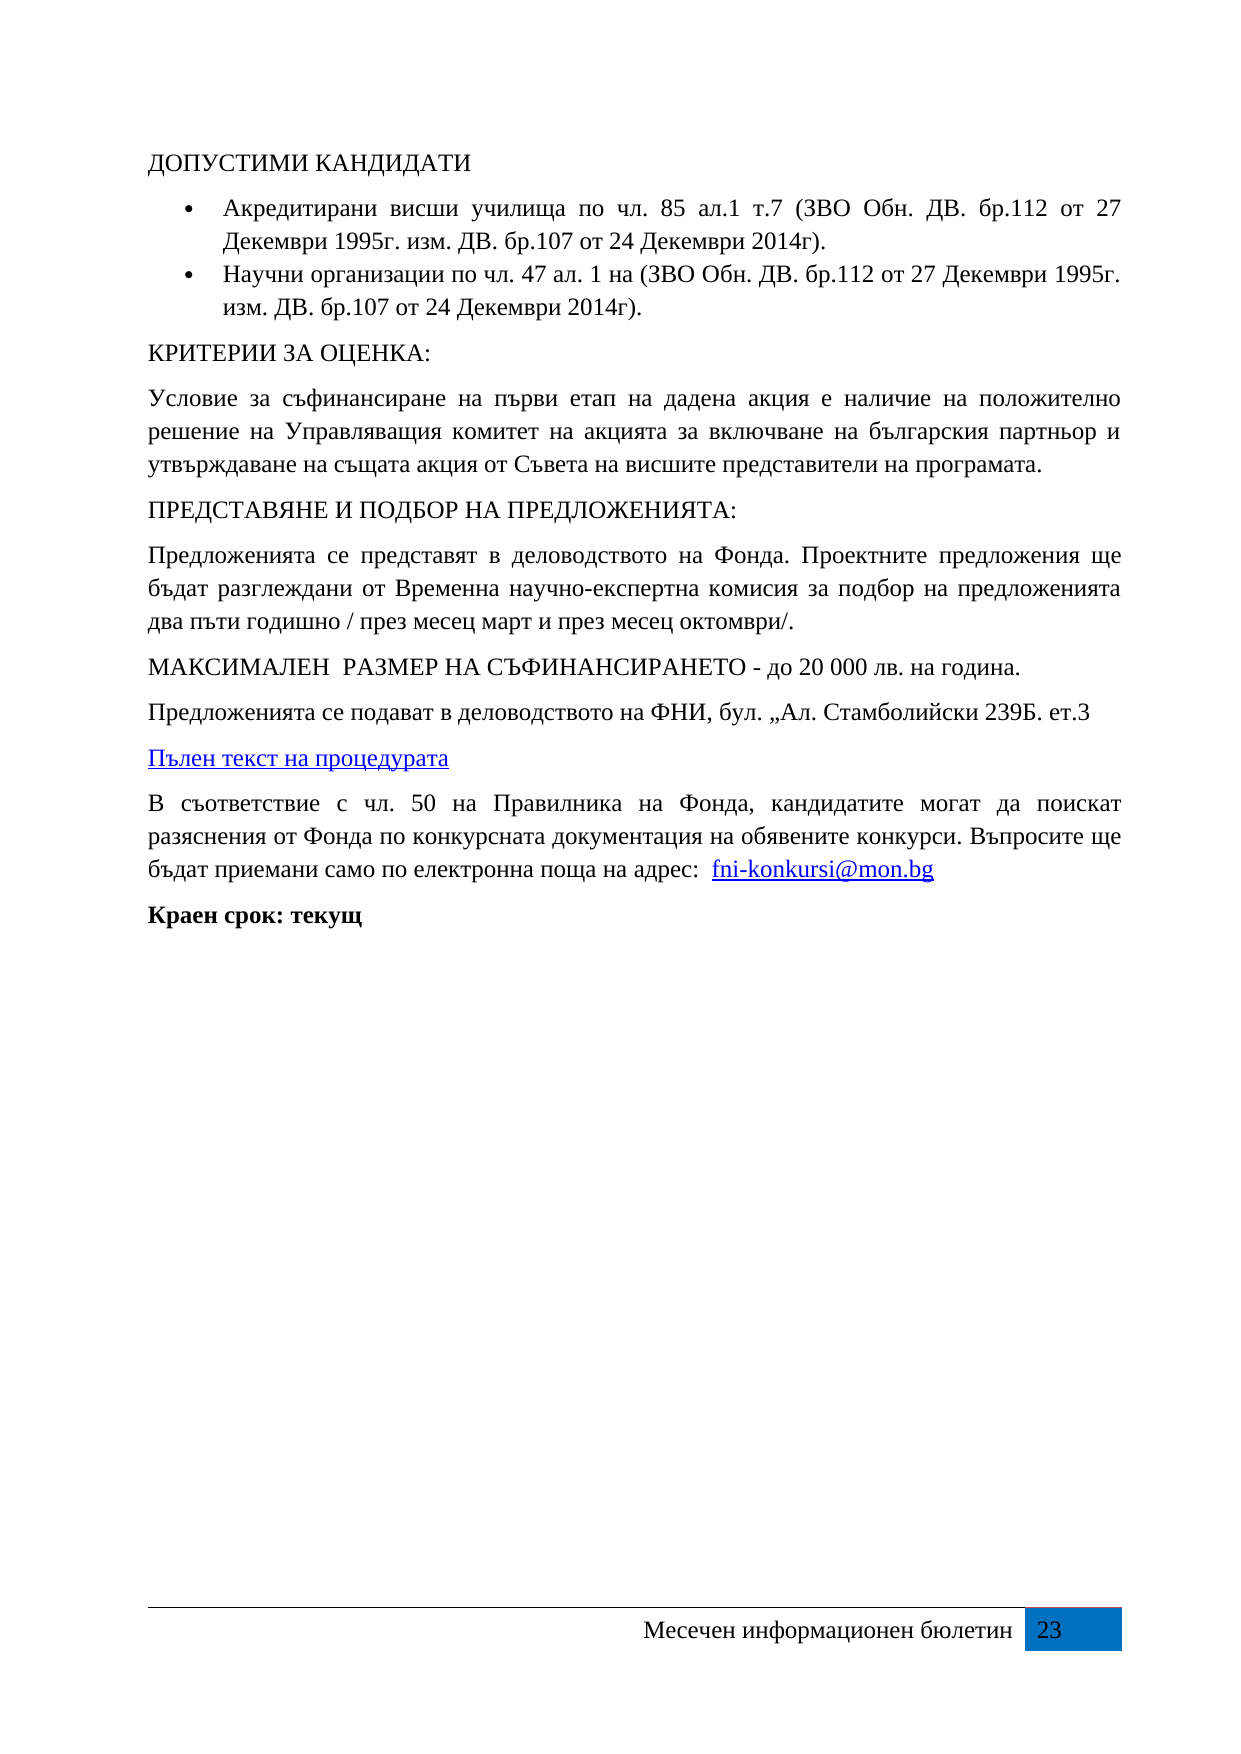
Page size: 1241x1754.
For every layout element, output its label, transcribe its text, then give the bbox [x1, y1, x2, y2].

list Акредитирани висши училища по чл. 85 ал.1 т.7 (ЗВО Обн. ДВ. бр.112 от 27 Декември 1995г. изм. ДВ. бр.107 от 24 Декември 2014г). [185, 193, 1122, 255]
text МАКСИМАЛЕН РАЗМЕР НА СЪФИНАНСИРАНЕТО - до 20 000 лв. на година. [148, 652, 1122, 681]
text Пълен текст на процедурата [148, 743, 1122, 772]
text В съответствие с чл. 50 на Правилника на Фонда, кандидатите могат да поискат разяснения от Фонда по конкурсната документация на обявените конкурси. Въпросите ще бъдат приемани само по електронна поща на адрес: fni-konkursi@mon.bg [148, 788, 1122, 883]
text ПРЕДСТАВЯНЕ И ПОДБОР НА ПРЕДЛОЖЕНИЯТА: [148, 495, 1122, 523]
text Условие за съфинансиране на първи етап на дадена акция е наличие на положително решение на Управляващия комитет на акцията за включване на българския партньор и утвърждаване на същата акция oт Съвета на висшите представители на програмата. [148, 383, 1122, 478]
text ДОПУСТИМИ КАНДИДАТИ [148, 148, 1122, 176]
text Предложенията се представят в деловодството на Фонда. Проектните предложения ще бъдат разглеждани от Временна научно-експертна комисия за подбор на предложенията два пъти годишно / през месец март и през месец октомври/. [148, 540, 1122, 635]
text Краен срок: текущ [148, 900, 1122, 929]
text КРИТЕРИИ ЗА ОЦЕНКА: [148, 338, 1122, 366]
text Предложенията се подават в деловодството на ФНИ, бул. „Ал. Стамболийски 239Б. ет.3 [148, 697, 1122, 726]
list Научни организации по чл. 47 ал. 1 на (ЗВО Обн. ДВ. бр.112 от 27 Декември 1995г. изм. ДВ. бр.107 от 24 Декември 2014г). [185, 259, 1122, 321]
